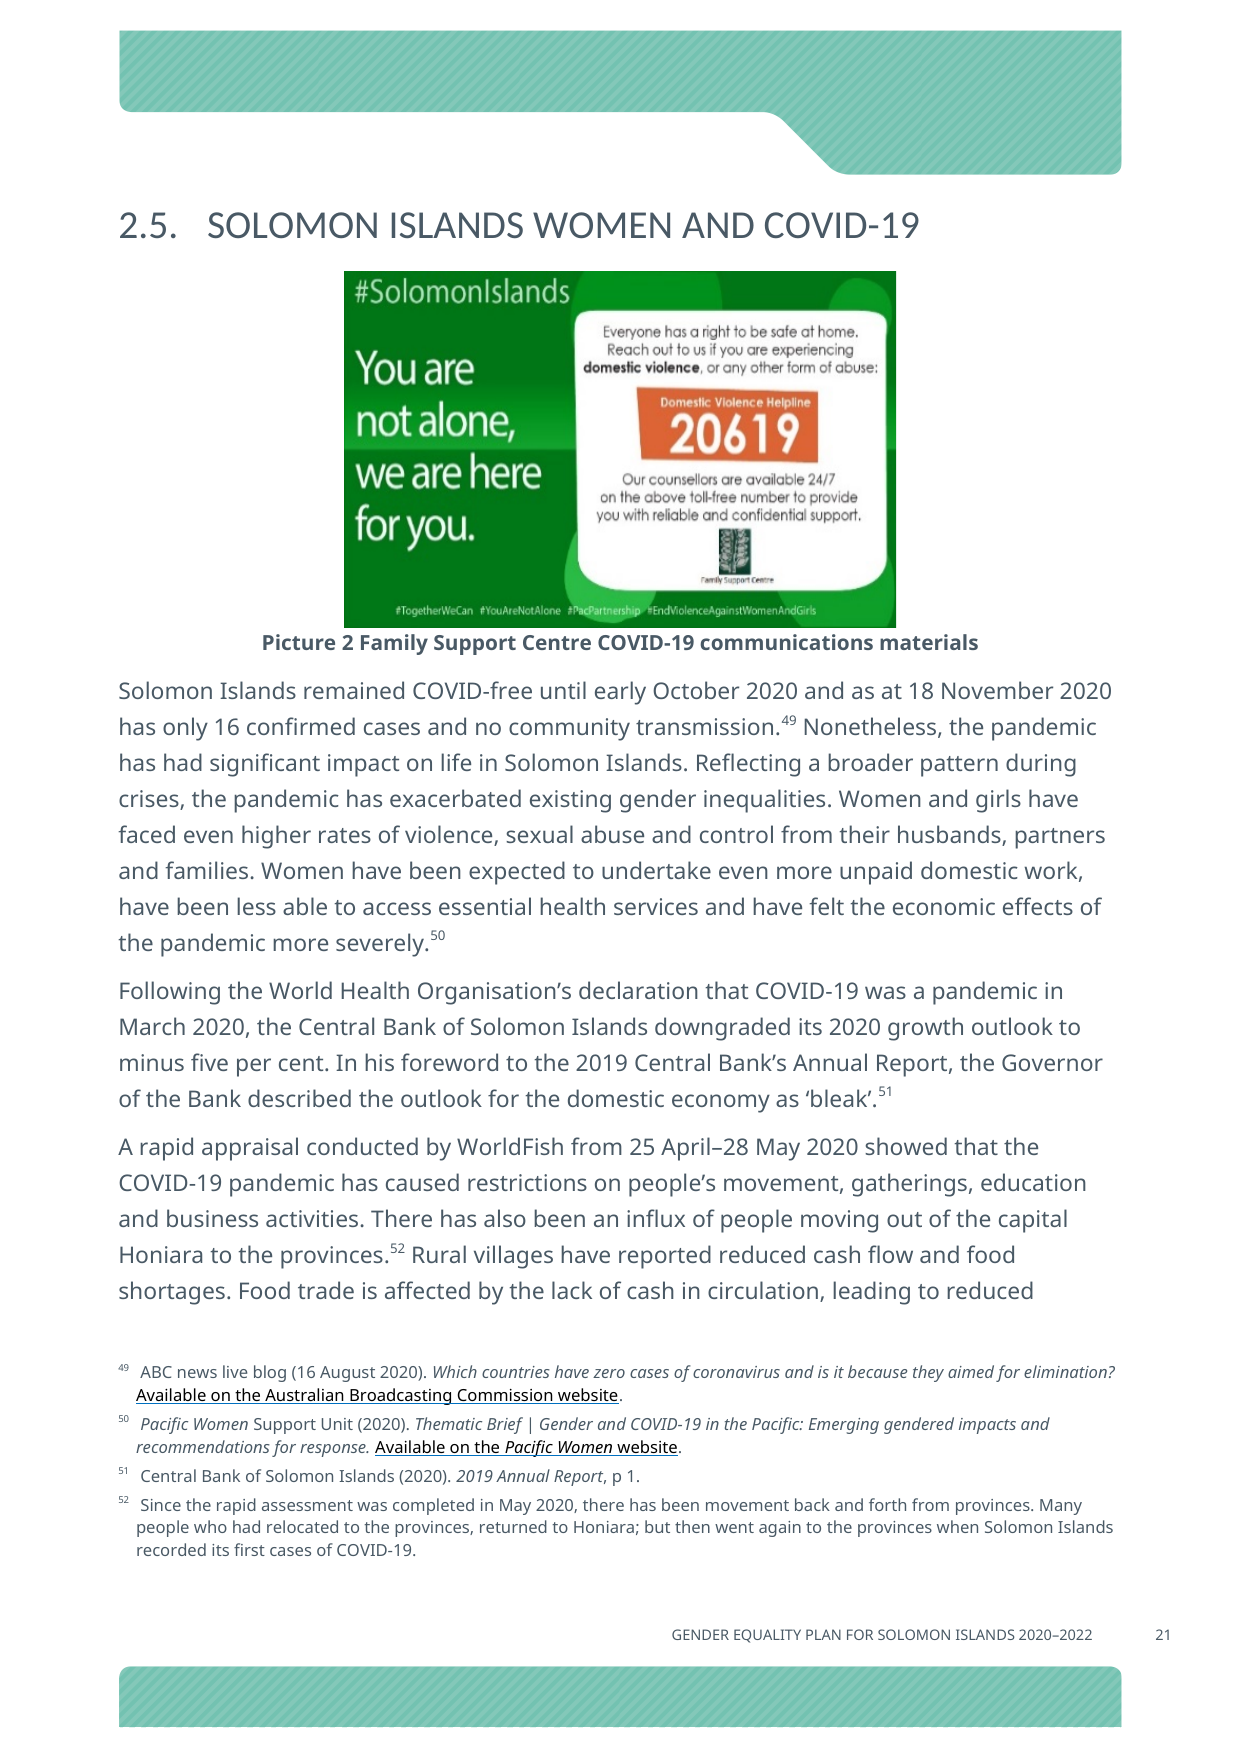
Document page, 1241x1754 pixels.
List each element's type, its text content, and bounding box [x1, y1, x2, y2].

text Following the World Health Organisation’s declaration that COVID-19 was a pandemic in March 2020, the Central Bank of Solomon Islands downgraded its 2020 growth outlook to minus five per cent. In his foreword to the 2019 Central Bank’s Annual Report, the Governor of the Bank described the outlook for the domestic economy as ‘bleak’. [118, 975, 1122, 1114]
picture [344, 271, 897, 628]
text Solomon Islands remained COVID-free until early October 2020 and as at 18 November 2020 has only 16 confirmed cases and no community transmission. Nonetheless, the pandemic has had significant impact on life in Solomon Islands. Reflecting a broader pattern during crises, the pandemic has exacerbated existing gender inequalities. Women and girls have faced even higher rates of violence, sexual abuse and control from their husbands, partners and families. Women have been expected to undertake even more unpaid domestic work, have been less able to access essential health services and have felt the economic effects of the pandemic more severely. [118, 675, 1122, 958]
subtitle Solomon Islands women and COVID-19 [118, 207, 1122, 246]
picture [118, 1665, 1122, 1730]
text Picture 2 Family Support Centre COVID-19 communications materials [118, 628, 1122, 656]
picture [118, 29, 1122, 176]
